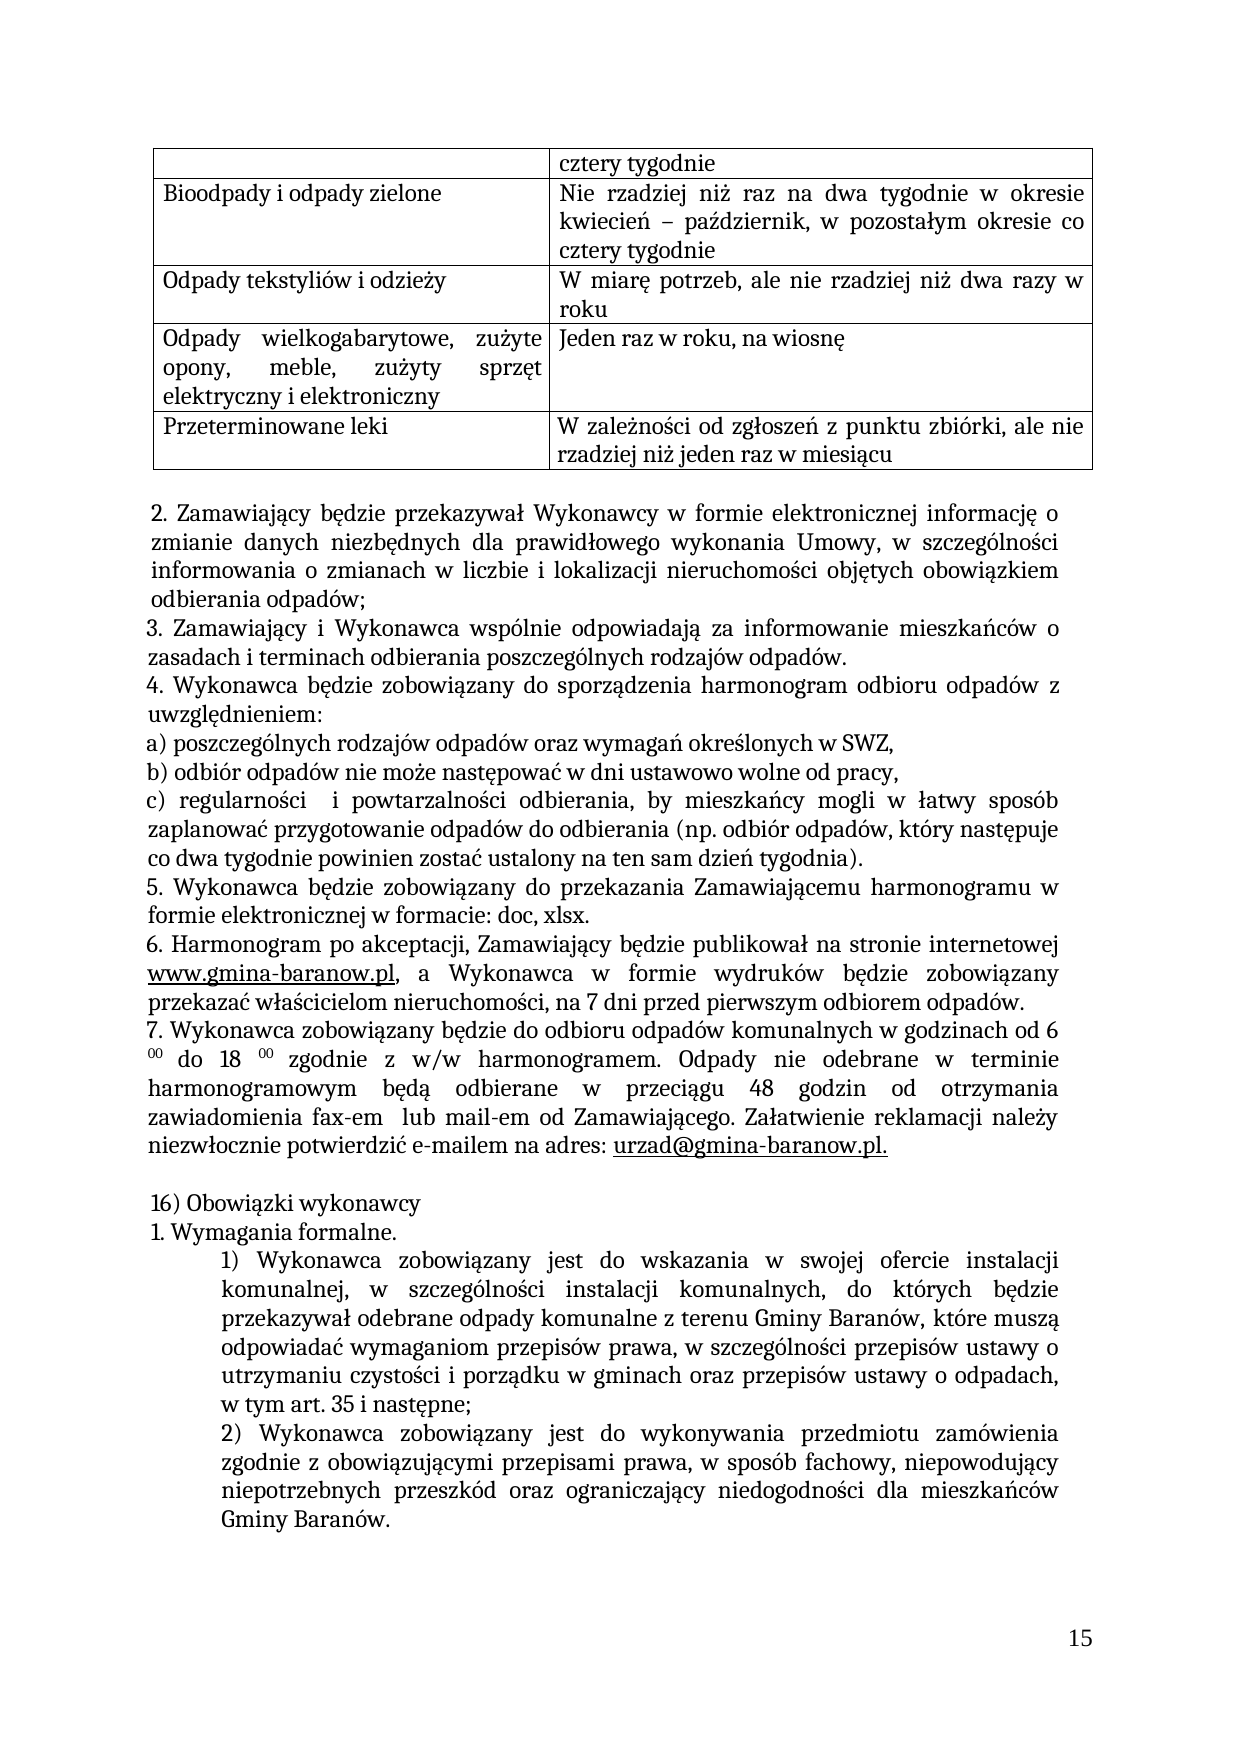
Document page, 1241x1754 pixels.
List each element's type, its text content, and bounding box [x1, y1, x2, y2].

text 1) Wykonawca zobowiązany jest do wskazania w swojej ofercie instalacji komunalnej, w szczególności instalacji komunalnych, do których będzie przekazywał odebrane odpady komunalne z terenu Gminy Baranów, które muszą odpowiadać wymaganiom przepisów prawa, w szczególności przepisów ustawy o utrzymaniu czystości i porządku w gminach oraz przepisów ustawy o odpadach, w tym art. 35 i następne; [221, 1246, 1060, 1419]
text 3. Zamawiający i Wykonawca wspólnie odpowiadają za informowanie mieszkańców o zasadach i terminach odbierania poszczególnych rodzajów odpadów. [146, 614, 1060, 671]
table_cell W miarę potrzeb, ale nie rzadziej niż dwa razy w roku [550, 266, 1092, 323]
text c) regularności i powtarzalności odbierania, by mieszkańcy mogli w łatwy sposób zaplanować przygotowanie odpadów do odbierania (np. odbiór odpadów, który następuje co dwa tygodnie powinien zostać ustalony na ten sam dzień tygodnia). [146, 786, 1060, 873]
text 2. Zamawiający będzie przekazywał Wykonawcy w formie elektronicznej informację o zmianie danych niezbędnych dla prawidłowego wykonania Umowy, w szczególności informowania o zmianach w liczbie i lokalizacji nieruchomości objętych obowiązkiem odbierania odpadów; [151, 499, 1060, 614]
text 2) Wykonawca zobowiązany jest do wykonywania przedmiotu zamówienia zgodnie z obowiązującymi przepisami prawa, w sposób fachowy, niepowodujący niepotrzebnych przeszkód oraz ograniczający niedogodności dla mieszkańców Gminy Baranów. [221, 1419, 1060, 1534]
table_cell W zależności od zgłoszeń z punktu zbiórki, ale nie rzadziej niż jeden raz w miesiącu [550, 412, 1092, 469]
text 7. Wykonawca zobowiązany będzie do odbioru odpadów komunalnych w godzinach od 6 00 do 18 00 zgodnie z w/w harmonogramem. Odpady nie odebrane w terminie harmonogramowym będą odbierane w przeciągu 48 godzin od otrzymania zawiadomienia fax-em lub mail-em od Zamawiającego. Załatwienie reklamacji należy niezwłocznie potwierdzić e-mailem na adres: urzad@gmina-baranow.pl. [146, 1016, 1060, 1160]
text 4. Wykonawca będzie zobowiązany do sporządzenia harmonogram odbioru odpadów z uwzględnieniem: [146, 671, 1060, 729]
text 1. Wymagania formalne. [151, 1218, 1092, 1246]
text b) odbiór odpadów nie może następować w dni ustawowo wolne od pracy, [146, 758, 1060, 786]
text a) poszczególnych rodzajów odpadów oraz wymagań określonych w SWZ, [146, 729, 1060, 758]
table_cell Odpady wielkogabarytowe, zużyte opony, meble, zużyty sprzęt elektryczny i elektroniczny [154, 324, 549, 411]
table_cell Bioodpady i odpady zielone [154, 179, 549, 265]
table_cell Przeterminowane leki [154, 412, 549, 469]
table_cell Jeden raz w roku, na wiosnę [550, 324, 1092, 411]
table_cell Nie rzadziej niż raz na dwa tygodnie w okresie kwiecień – październik, w pozostałym okresie co cztery tygodnie [550, 179, 1092, 265]
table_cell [154, 149, 549, 177]
text 16) Obowiązki wykonawcy [151, 1189, 1092, 1218]
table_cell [550, 149, 1092, 177]
text 5. Wykonawca będzie zobowiązany do przekazania Zamawiającemu harmonogramu w formie elektronicznej w formacie: doc, xlsx. [146, 873, 1060, 930]
text 6. Harmonogram po akceptacji, Zamawiający będzie publikował na stronie internetowej www.gmina-baranow.pl, a Wykonawca w formie wydruków będzie zobowiązany przekazać właścicielom nieruchomości, na 7 dni przed pierwszym odbiorem odpadów. [146, 930, 1060, 1016]
table_cell Odpady tekstyliów i odzieży [154, 266, 549, 323]
